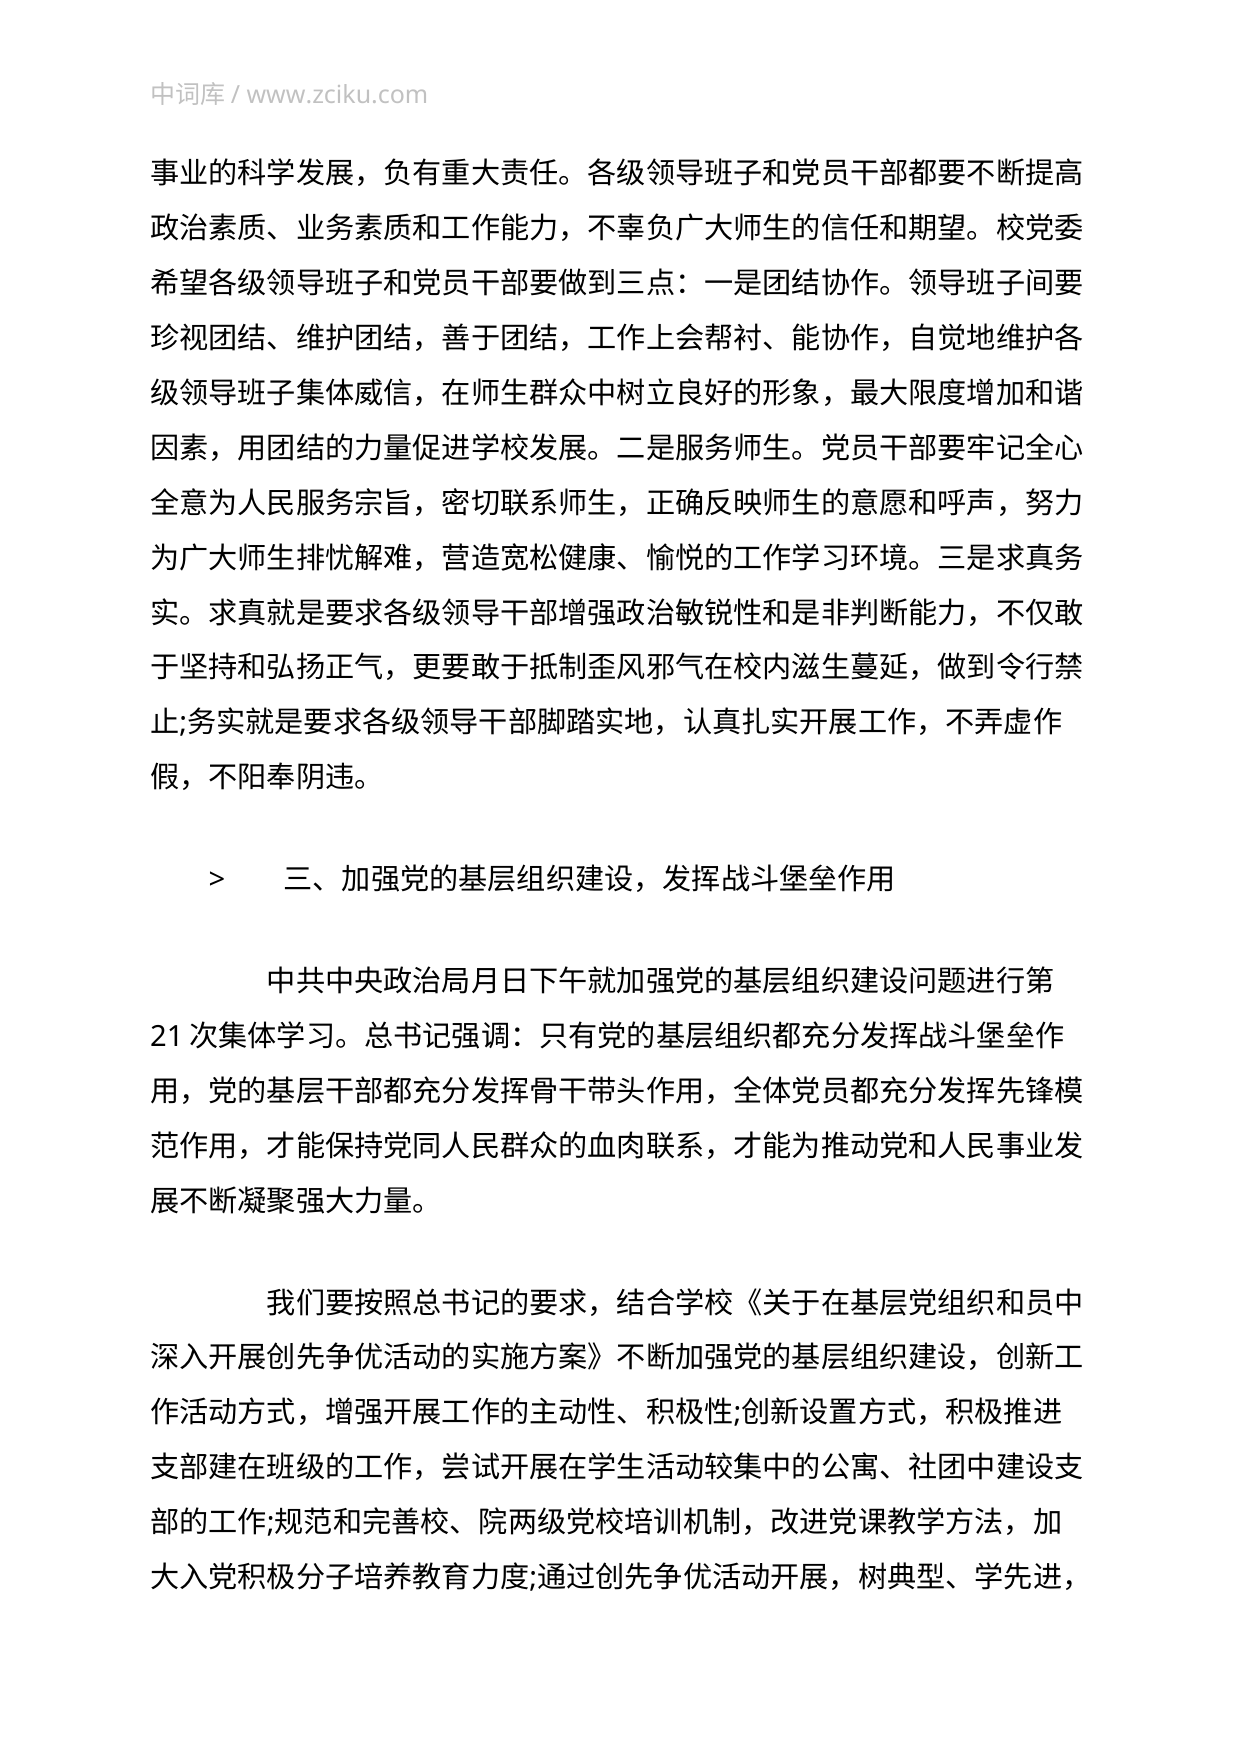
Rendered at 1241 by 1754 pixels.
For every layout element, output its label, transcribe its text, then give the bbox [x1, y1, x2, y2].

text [150, 150, 1090, 796]
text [150, 1279, 1090, 1596]
text > 三、加强党的基层组织建设，发挥战斗堡垒作用 [150, 856, 1090, 898]
text 中共中央政治局月日下午就加强党的基层组织建设问题进行第21次集体学习。总书记强调：只有党的基层组织都充分发挥战斗堡垒作用，党的基层干部都充分发挥骨干带头作用，全体党员都充分发挥先锋模范作用，才能保持党同人民群众的血肉联系，才能为推动党和人民事业发展不断凝聚强大力量。 [150, 958, 1090, 1220]
